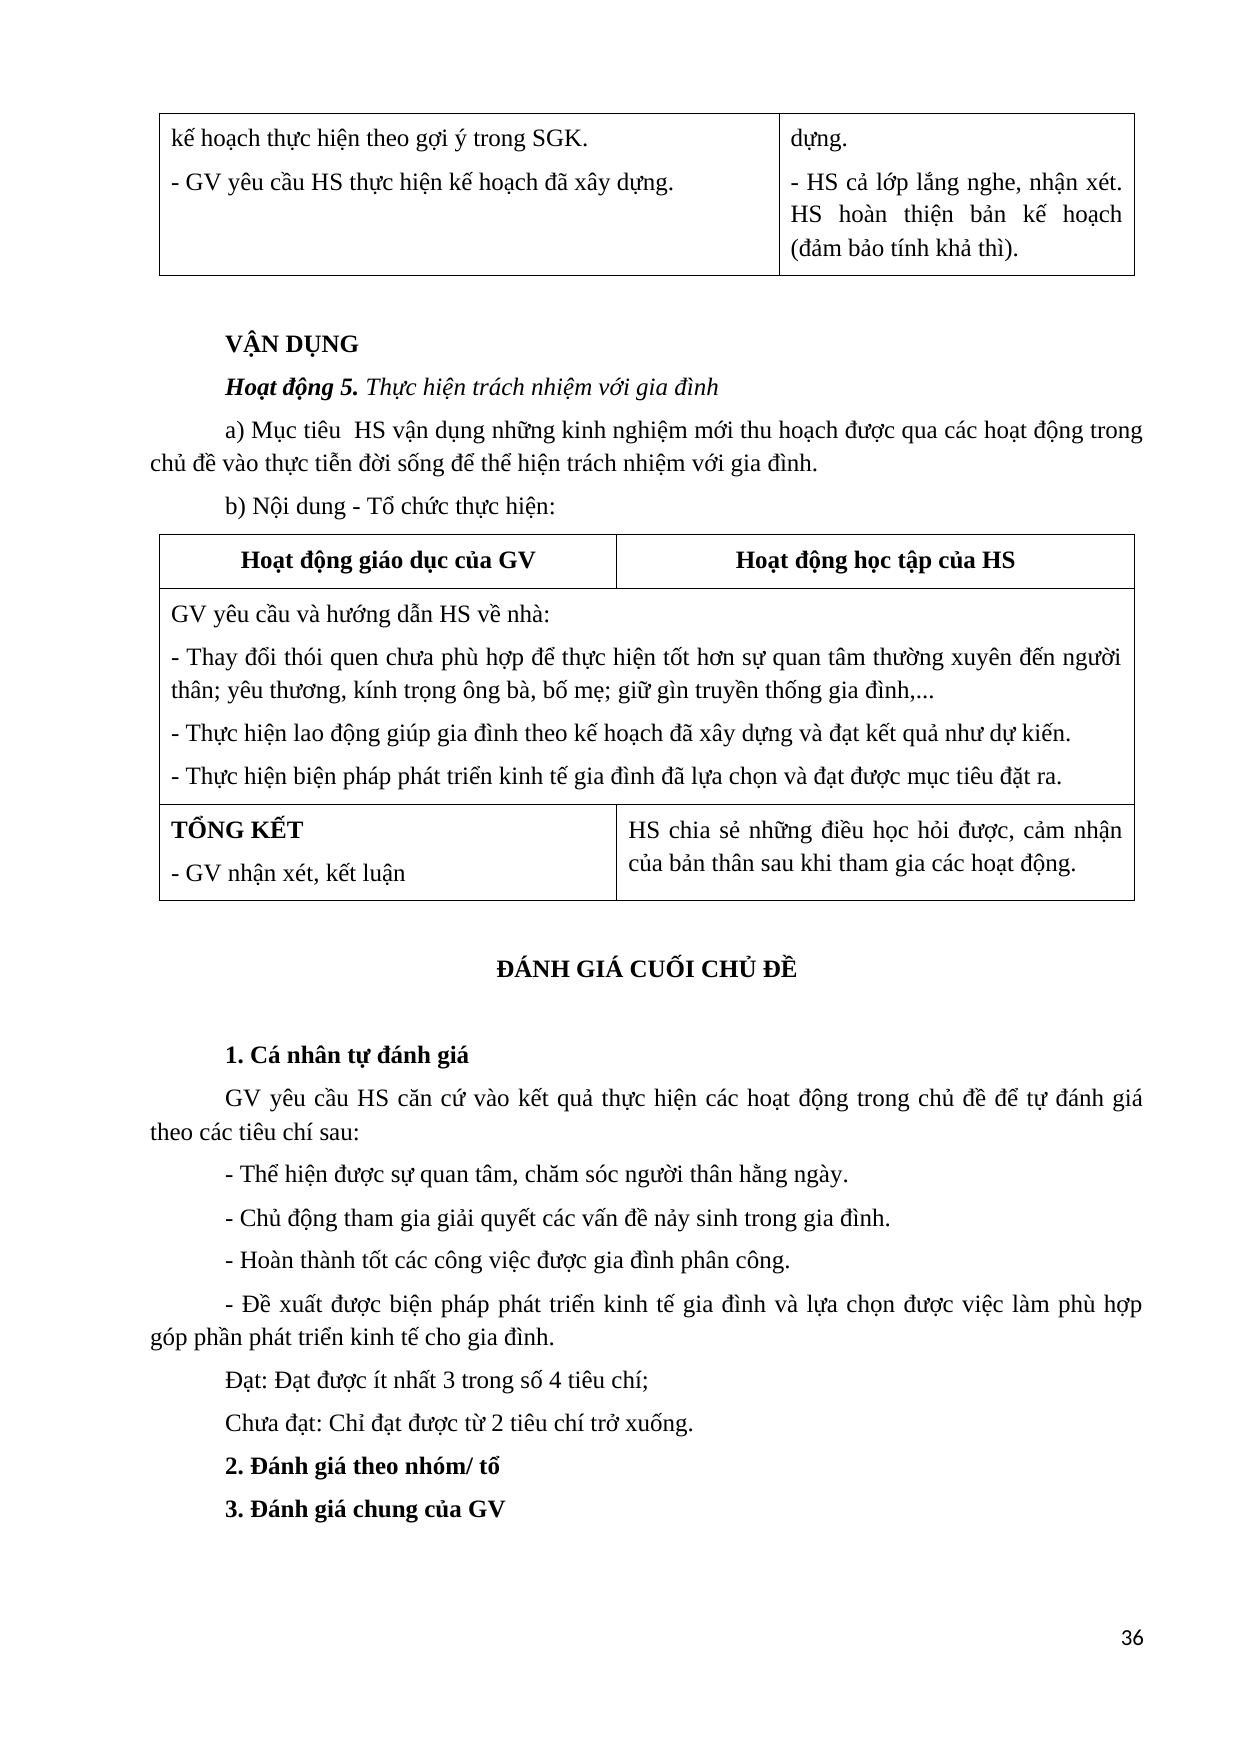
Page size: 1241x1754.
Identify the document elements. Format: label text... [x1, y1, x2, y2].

text Đạt: Đạt được ít nhất 3 trong số 4 tiêu chí; [150, 1365, 1144, 1393]
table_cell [780, 114, 1134, 275]
table_cell HS chia sẻ những điều học hỏi được, cảm nhận của bản thân sau khi tham gia các hoạt động. [617, 805, 1134, 900]
text 1. Cá nhân tự đánh giá [150, 1041, 1144, 1069]
table_header Hoạt động giáo dục của GV [160, 535, 616, 588]
text 3. Đánh giá chung của GV [150, 1494, 1144, 1522]
text a) Mục tiêu HS vận dụng những kinh nghiệm mới thu hoạch được qua các hoạt động trong chủ đề vào thực tiễn đời sống để thể hiện trách nhiệm với gia đình. [150, 415, 1144, 477]
text - Thể hiện được sự quan tâm, chăm sóc người thân hằng ngày. [150, 1159, 1144, 1188]
text - Đề xuất được biện pháp phát triển kinh tế gia đình và lựa chọn được việc làm phù hợp góp phần phát triển kinh tế cho gia đình. [150, 1289, 1144, 1350]
text Hoạt động 5. Thực hiện trách nhiệm với gia đình [150, 372, 1144, 401]
text Chưa đạt: Chỉ đạt được từ 2 tiêu chí trở xuống. [150, 1408, 1144, 1436]
text ĐÁNH GIÁ CUỐI CHỦ ĐỀ [150, 954, 1144, 983]
table_cell GV yêu cầu và hướng dẫn HS về nhà: - Thay đổi thói quen chưa phù hợp để thực hiện tốt hơn sự quan tâm thường xuyên đến người thân; yêu thương, kính trọng ông bà, bố mẹ; giữ gìn truyền thống gia đình,... - Thực hiện lao động giúp gia đình theo kế hoạch đã xây dựng và đạt kết quả như dự kiến. - Thực hiện biện pháp phát triển kinh tế gia đình đã lựa chọn và đạt được mục tiêu đặt ra. [160, 589, 1134, 804]
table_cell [160, 114, 779, 275]
table_cell TỔNG KẾT - GV nhận xét, kết luận [160, 805, 616, 900]
text 2. Đánh giá theo nhóm/ tổ [150, 1451, 1144, 1479]
text b) Nội dung - Tổ chức thực hiện: [150, 491, 1144, 520]
table_header Hoạt động học tập của HS [617, 535, 1134, 588]
text - Chủ động tham gia giải quyết các vấn đề nảy sinh trong gia đình. [150, 1203, 1144, 1231]
text - Hoàn thành tốt các công việc được gia đình phân công. [150, 1246, 1144, 1274]
text GV yêu cầu HS căn cứ vào kết quả thực hiện các hoạt động trong chủ đề để tự đánh giá theo các tiêu chí sau: [150, 1083, 1144, 1145]
text VẬN DỤNG [150, 329, 1144, 358]
